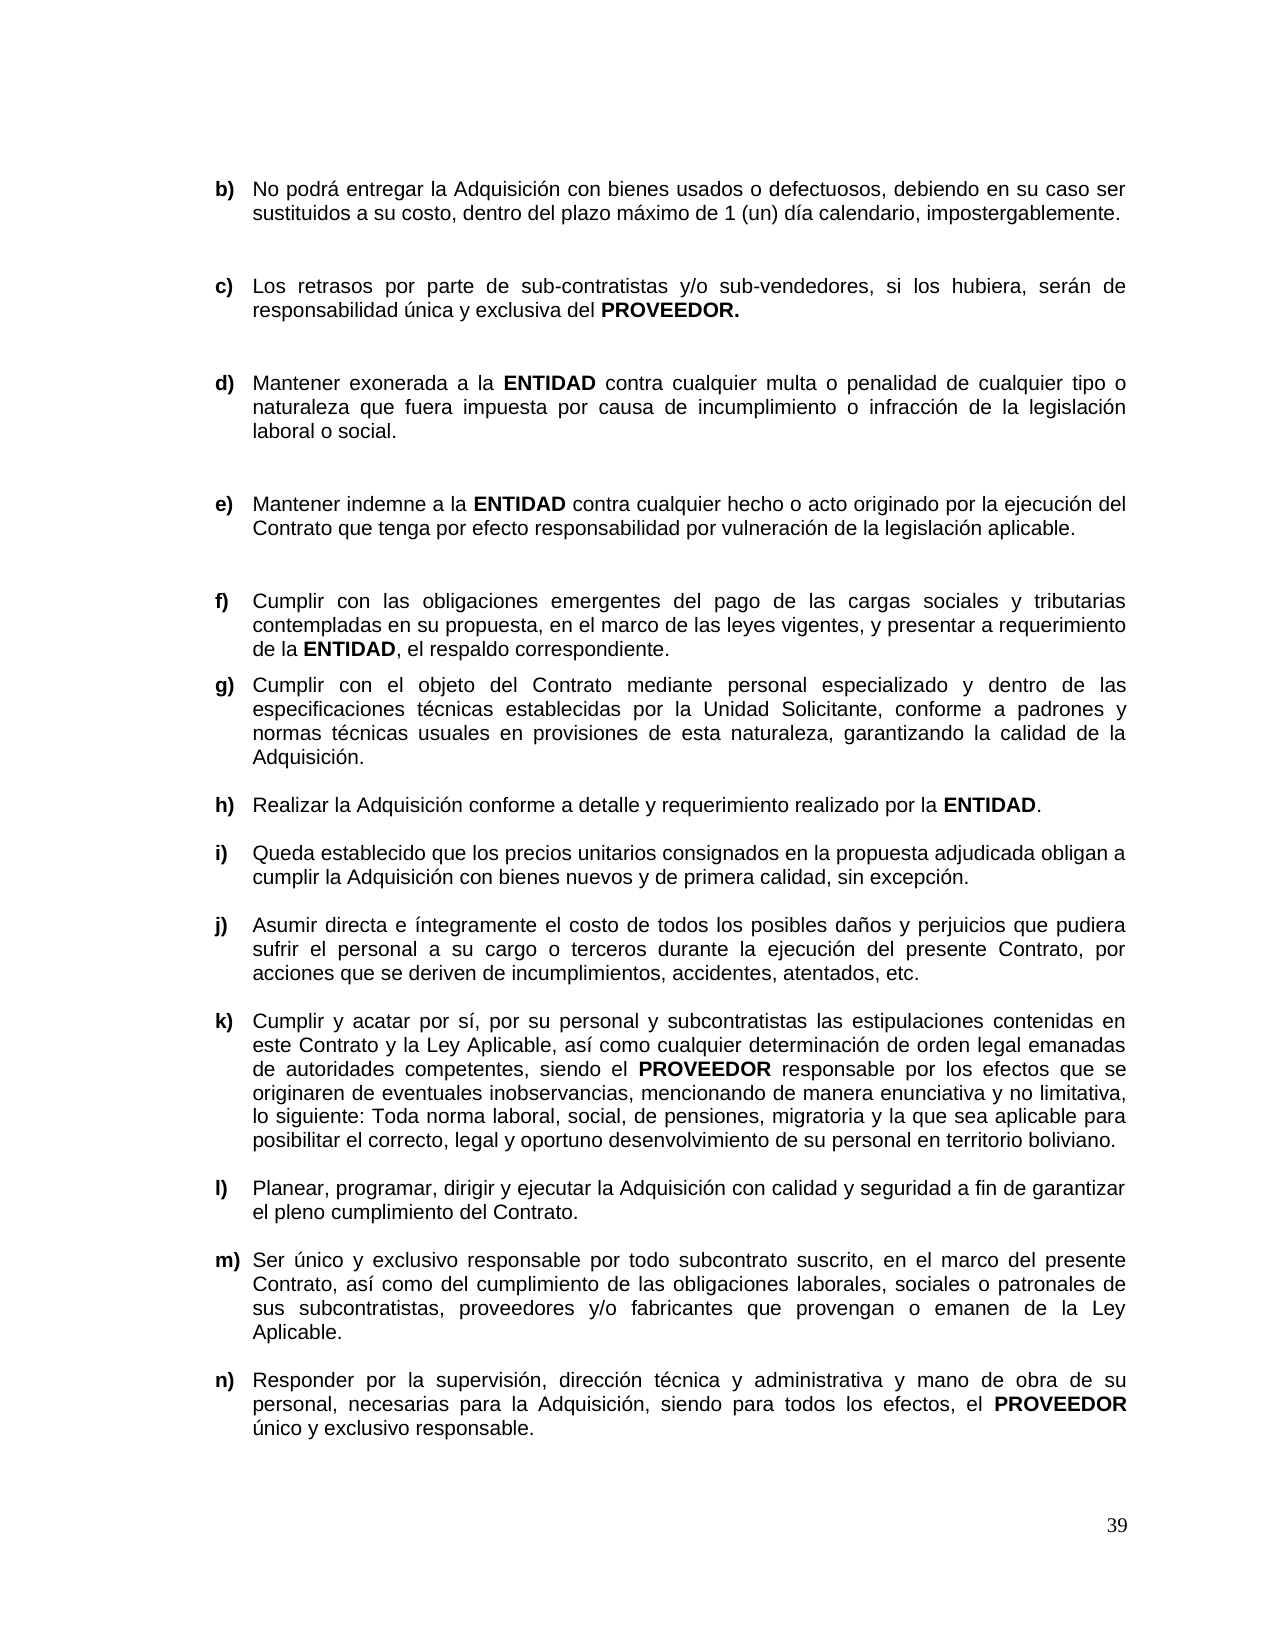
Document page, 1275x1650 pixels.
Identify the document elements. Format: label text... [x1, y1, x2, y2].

list Mantener indemne a la ENTIDAD contra cualquier hecho o acto originado por la ejecución del Contrato que tenga por efecto responsabilidad por vulneración de la legislación aplicable. [215, 492, 1127, 540]
list Responder por la supervisión, dirección técnica y administrativa y mano de obra de su personal, necesarias para la Adquisición, siendo para todos los efectos, el PROVEEDOR único y exclusivo responsable. [215, 1368, 1127, 1440]
list Queda establecido que los precios unitarios consignados en la propuesta adjudicada obligan a cumplir la Adquisición con bienes nuevos y de primera calidad, sin excepción. [215, 841, 1127, 889]
list Ser único y exclusivo responsable por todo subcontrato suscrito, en el marco del presente Contrato, así como del cumplimiento de las obligaciones laborales, sociales o patronales de sus subcontratistas, proveedores y/o fabricantes que provengan o emanen de la Ley Aplicable. [215, 1248, 1127, 1344]
list Cumplir con el objeto del Contrato mediante personal especializado y dentro de las especificaciones técnicas establecidas por la Unidad Solicitante, conforme a padrones y normas técnicas usuales en provisiones de esta naturaleza, garantizando la calidad de la Adquisición. [215, 673, 1127, 769]
list Mantener exonerada a la ENTIDAD contra cualquier multa o penalidad de cualquier tipo o naturaleza que fuera impuesta por causa de incumplimiento o infracción de la legislación laboral o social. [215, 371, 1127, 443]
list Asumir directa e íntegramente el costo de todos los posibles daños y perjuicios que pudiera sufrir el personal a su cargo o terceros durante la ejecución del presente Contrato, por acciones que se deriven de incumplimientos, accidentes, atentados, etc. [215, 913, 1127, 984]
list Cumplir con las obligaciones emergentes del pago de las cargas sociales y tributarias contempladas en su propuesta, en el marco de las leyes vigentes, y presentar a requerimiento de la ENTIDAD, el respaldo correspondiente. [215, 589, 1127, 661]
list No podrá entregar la Adquisición con bienes usados o defectuosos, debiendo en su caso ser sustituidos a su costo, dentro del plazo máximo de 1 (un) día calendario, impostergablemente. [215, 177, 1127, 225]
list Planear, programar, dirigir y ejecutar la Adquisición con calidad y seguridad a fin de garantizar el pleno cumplimiento del Contrato. [215, 1176, 1127, 1224]
list Realizar la Adquisición conforme a detalle y requerimiento realizado por la ENTIDAD. [215, 793, 1127, 817]
list Los retrasos por parte de sub-contratistas y/o sub-vendedores, si los hubiera, serán de responsabilidad única y exclusiva del PROVEEDOR. [215, 274, 1127, 322]
list Cumplir y acatar por sí, por su personal y subcontratistas las estipulaciones contenidas en este Contrato y la Ley Aplicable, así como cualquier determinación de orden legal emanadas de autoridades competentes, siendo el PROVEEDOR responsable por los efectos que se originaren de eventuales inobservancias, mencionando de manera enunciativa y no limitativa, lo siguiente: Toda norma laboral, social, de pensiones, migratoria y la que sea aplicable para posibilitar el correcto, legal y oportuno desenvolvimiento de su personal en territorio boliviano. [215, 1008, 1127, 1152]
